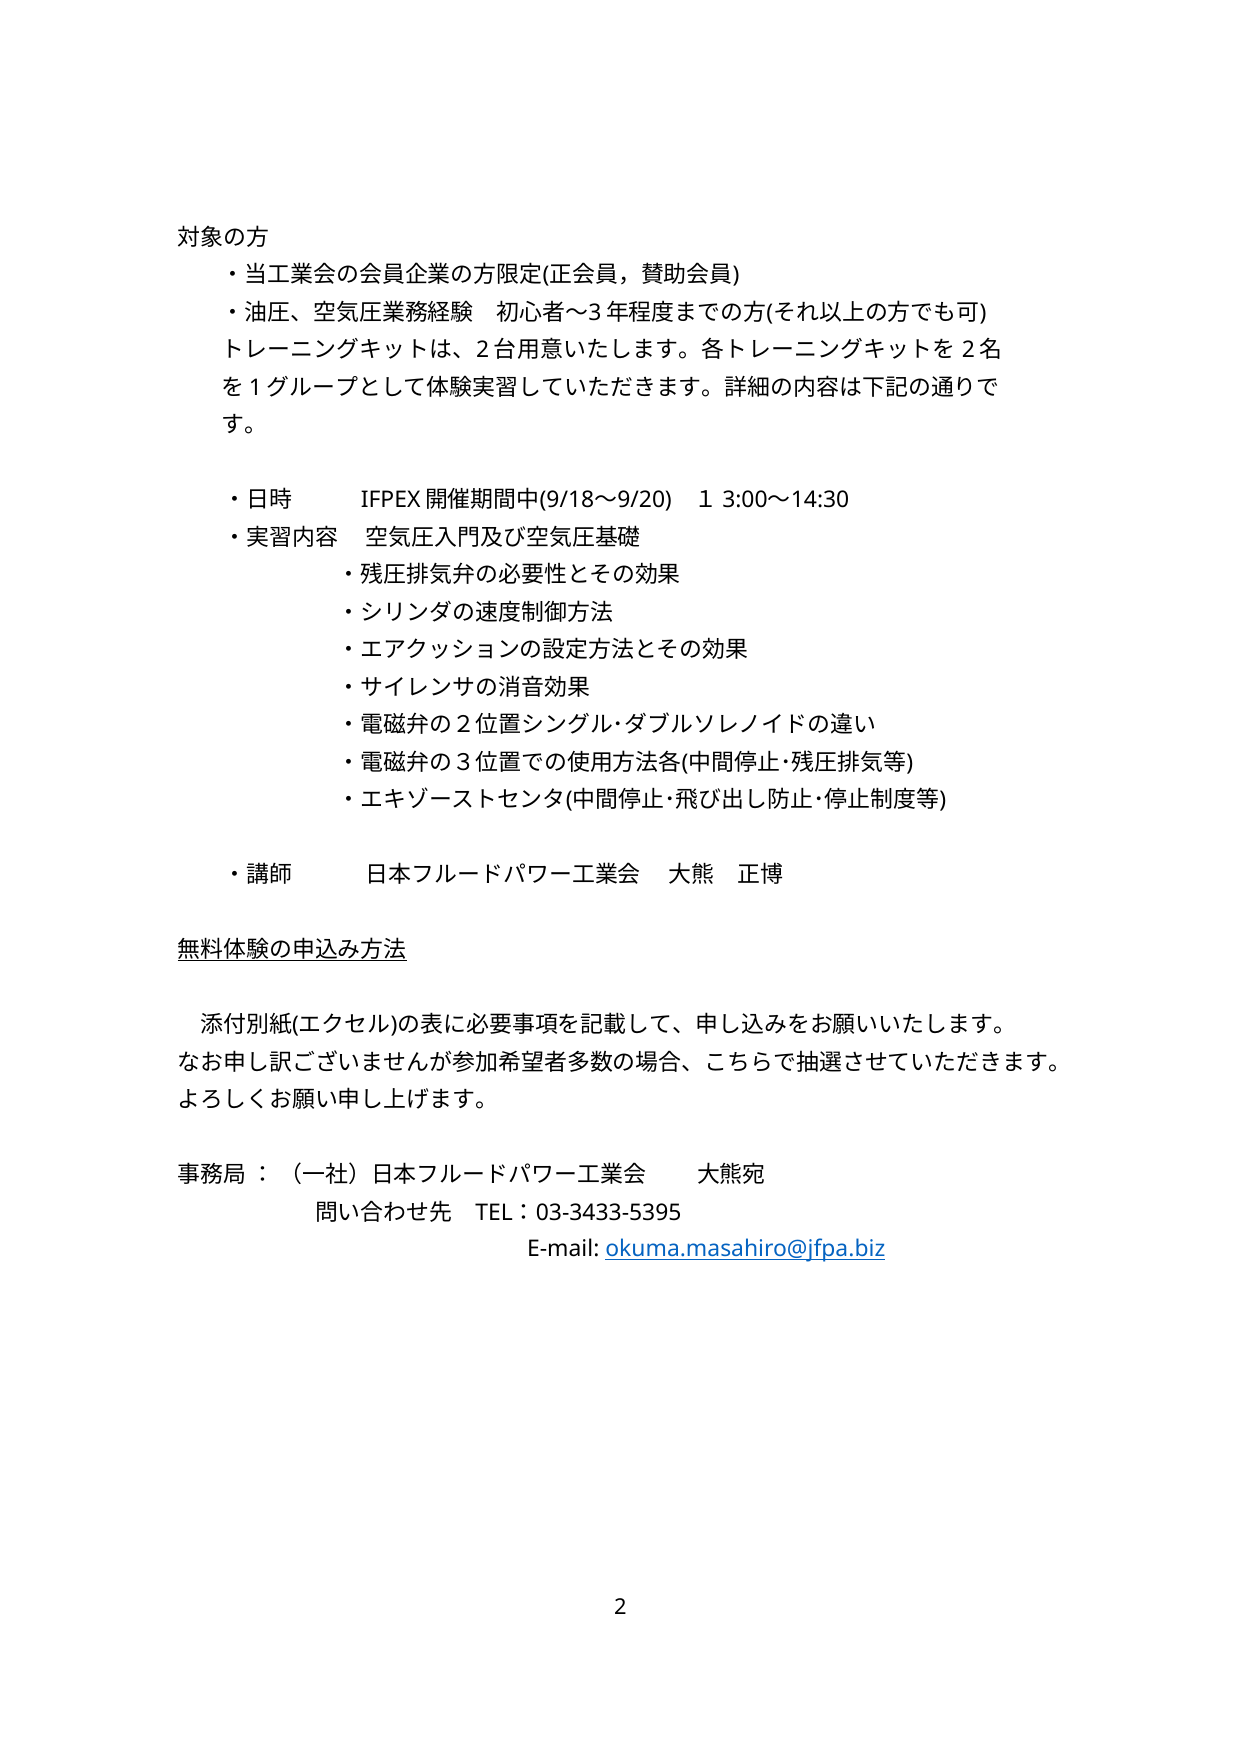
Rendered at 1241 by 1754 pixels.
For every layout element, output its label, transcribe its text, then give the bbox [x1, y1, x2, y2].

text ・エアクッションの設定方法とその効果 [177, 629, 1002, 667]
text ・日時 IFPEX開催期間中(9/18～9/20) １3:00～14:30 [177, 479, 1002, 517]
text ・当工業会の会員企業の方限定(正会員，賛助会員) [177, 254, 1063, 292]
text ・講師 日本フルードパワー工業会 大熊 正博 [177, 854, 1002, 892]
text 無料体験の申込み方法 [177, 929, 1063, 967]
text ・シリンダの速度制御方法 [177, 592, 1002, 629]
text ・エキゾーストセンタ(中間停止･飛び出し防止･停止制度等) [177, 779, 1002, 817]
text ・電磁弁の２位置シングル･ダブルソレノイドの違い [177, 704, 1002, 742]
text なお申し訳ございませんが参加希望者多数の場合、こちらで抽選させていただきます。 [177, 1042, 1063, 1079]
text 事務局 ： （一社）日本フルードパワー工業会 大熊宛 [177, 1154, 1063, 1192]
text 添付別紙(エクセル)の表に必要事項を記載して、申し込みをお願いいたします。 [177, 1004, 1063, 1042]
text ・サイレンサの消音効果 [177, 667, 1002, 704]
text 対象の方 [177, 217, 1063, 254]
text ・電磁弁の３位置での使用方法各(中間停止･残圧排気等) [177, 742, 1002, 779]
text トレーニングキットは、2台用意いたします。各トレーニングキットを2名を1グループとして体験実習していただきます。詳細の内容は下記の通りです。 [221, 329, 1002, 442]
text ・油圧、空気圧業務経験 初心者～3年程度までの方(それ以上の方でも可) [177, 292, 1063, 329]
text ・残圧排気弁の必要性とその効果 [177, 554, 1002, 592]
text 問い合わせ先 TEL：03-3433-5395 [177, 1192, 1063, 1229]
text よろしくお願い申し上げます。 [177, 1079, 1063, 1117]
text ・実習内容 空気圧入門及び空気圧基礎 [177, 517, 1002, 554]
text E-mail: okuma.masahiro@jfpa.biz [177, 1229, 1063, 1267]
